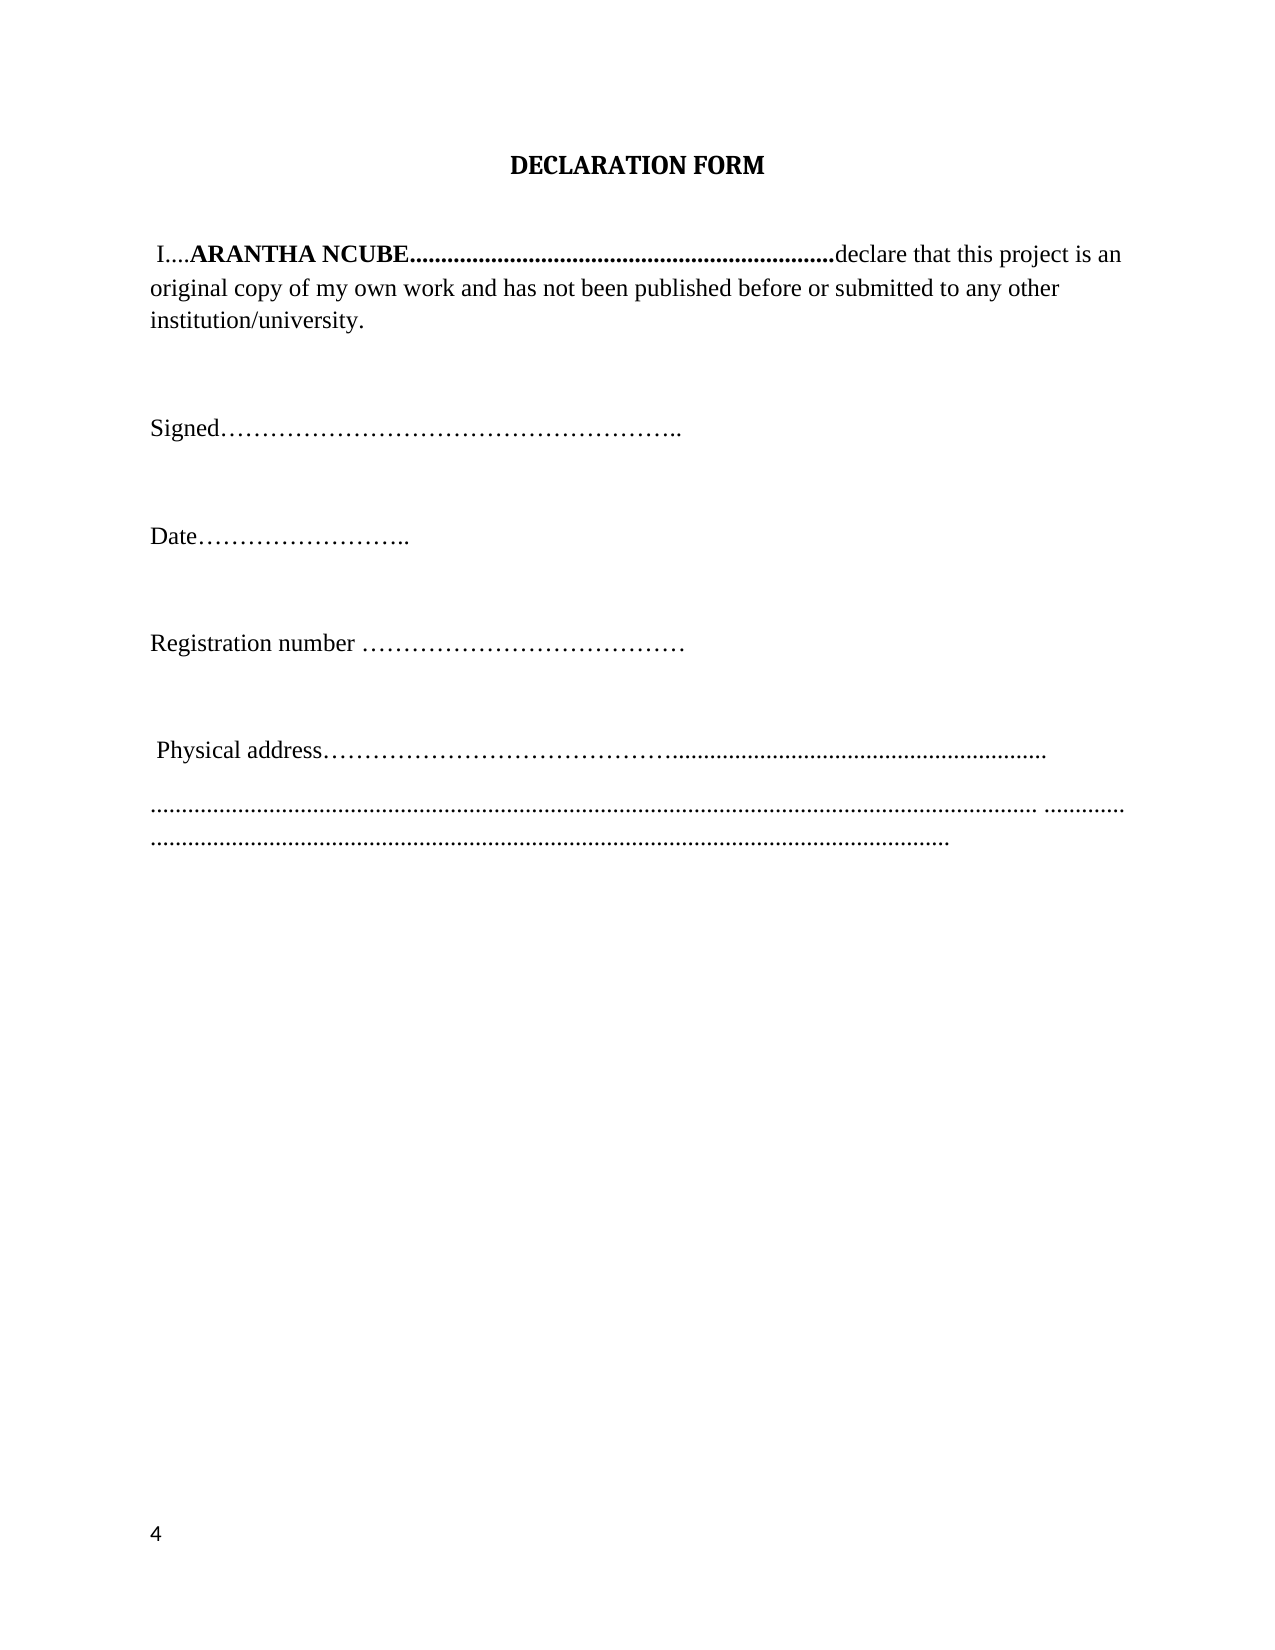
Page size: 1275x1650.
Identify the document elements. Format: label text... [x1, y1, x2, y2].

text I....ARANTHA NCUBE....................................................................declare that this project is an original copy of my own work and has not been published before or submitted to any other institution/university. [150, 239, 1125, 334]
text .............................................................................................................................................. ............................................................................................................................................. [150, 789, 1125, 851]
text Signed……………………………………………….. [150, 413, 1125, 442]
text Physical address……………………………………............................................................ [150, 736, 1125, 764]
text Date…………………….. [150, 521, 1125, 550]
subtitle DECLARATION FORM [150, 150, 1125, 181]
text Registration number ………………………………… [150, 628, 1125, 657]
